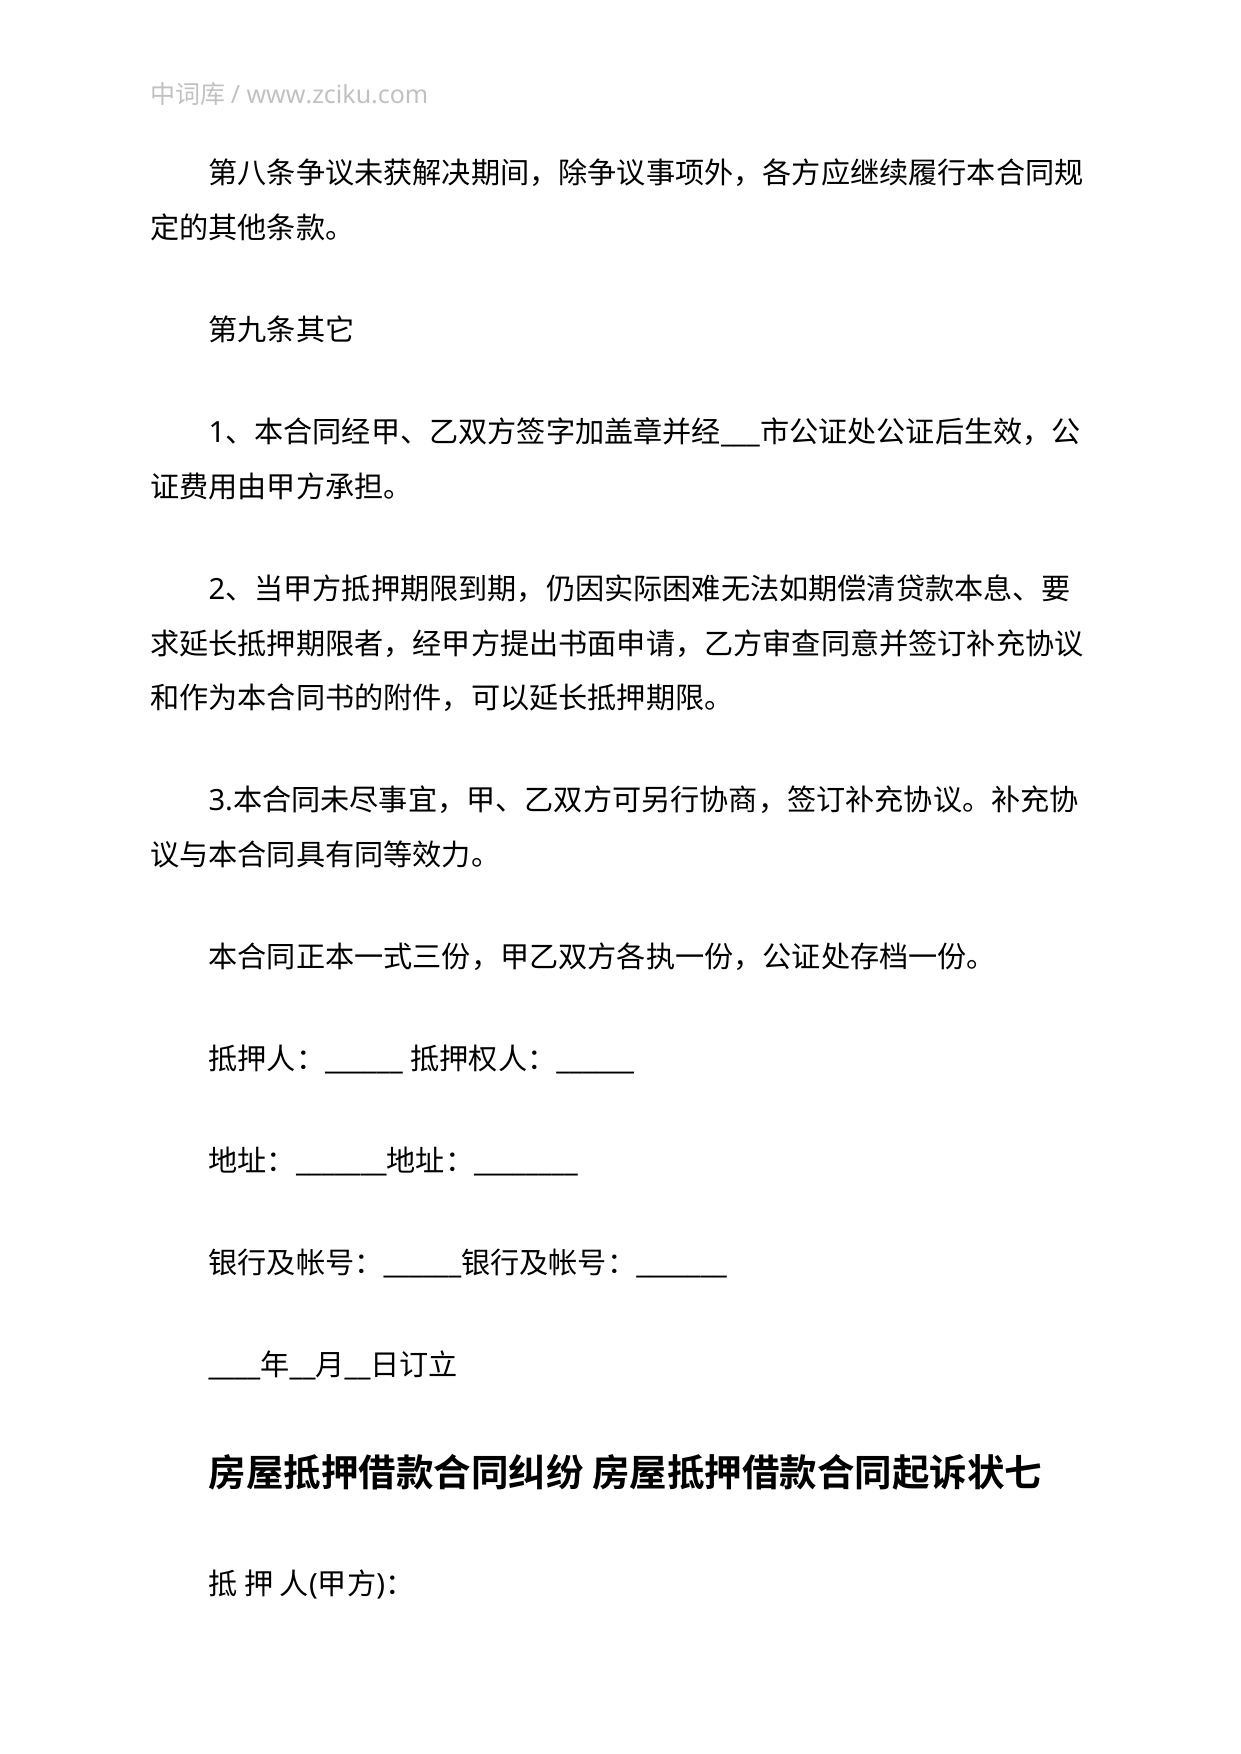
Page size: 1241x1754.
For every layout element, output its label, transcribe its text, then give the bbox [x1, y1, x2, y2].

text 第九条其它 [150, 307, 1090, 349]
text 地址：_______地址：________ [150, 1137, 1090, 1180]
text 3.本合同未尽事宜，甲、乙双方可另行协商，签订补充协议。补充协议与本合同具有同等效力。 [150, 777, 1090, 874]
text 第八条争议未获解决期间，除争议事项外，各方应继续履行本合同规定的其他条款。 [150, 150, 1090, 247]
text 2、当甲方抵押期限到期，仍因实际困难无法如期偿清贷款本息、要求延长抵押期限者，经甲方提出书面申请，乙方审查同意并签订补充协议和作为本合同书的附件，可以延长抵押期限。 [150, 565, 1090, 717]
text ____年__月__日订立 [150, 1341, 1090, 1384]
text 抵 押 人(甲方)： [150, 1561, 1090, 1603]
text 银行及帐号：______银行及帐号：_______ [150, 1239, 1090, 1282]
text 房屋抵押借款合同纠纷 房屋抵押借款合同起诉状七 [150, 1443, 1090, 1498]
text 本合同正本一式三份，甲乙双方各执一份，公证处存档一份。 [150, 934, 1090, 976]
text 1、本合同经甲、乙双方签字加盖章并经___市公证处公证后生效，公证费用由甲方承担。 [150, 408, 1090, 506]
text 抵押人：______ 抵押权人：______ [150, 1035, 1090, 1078]
